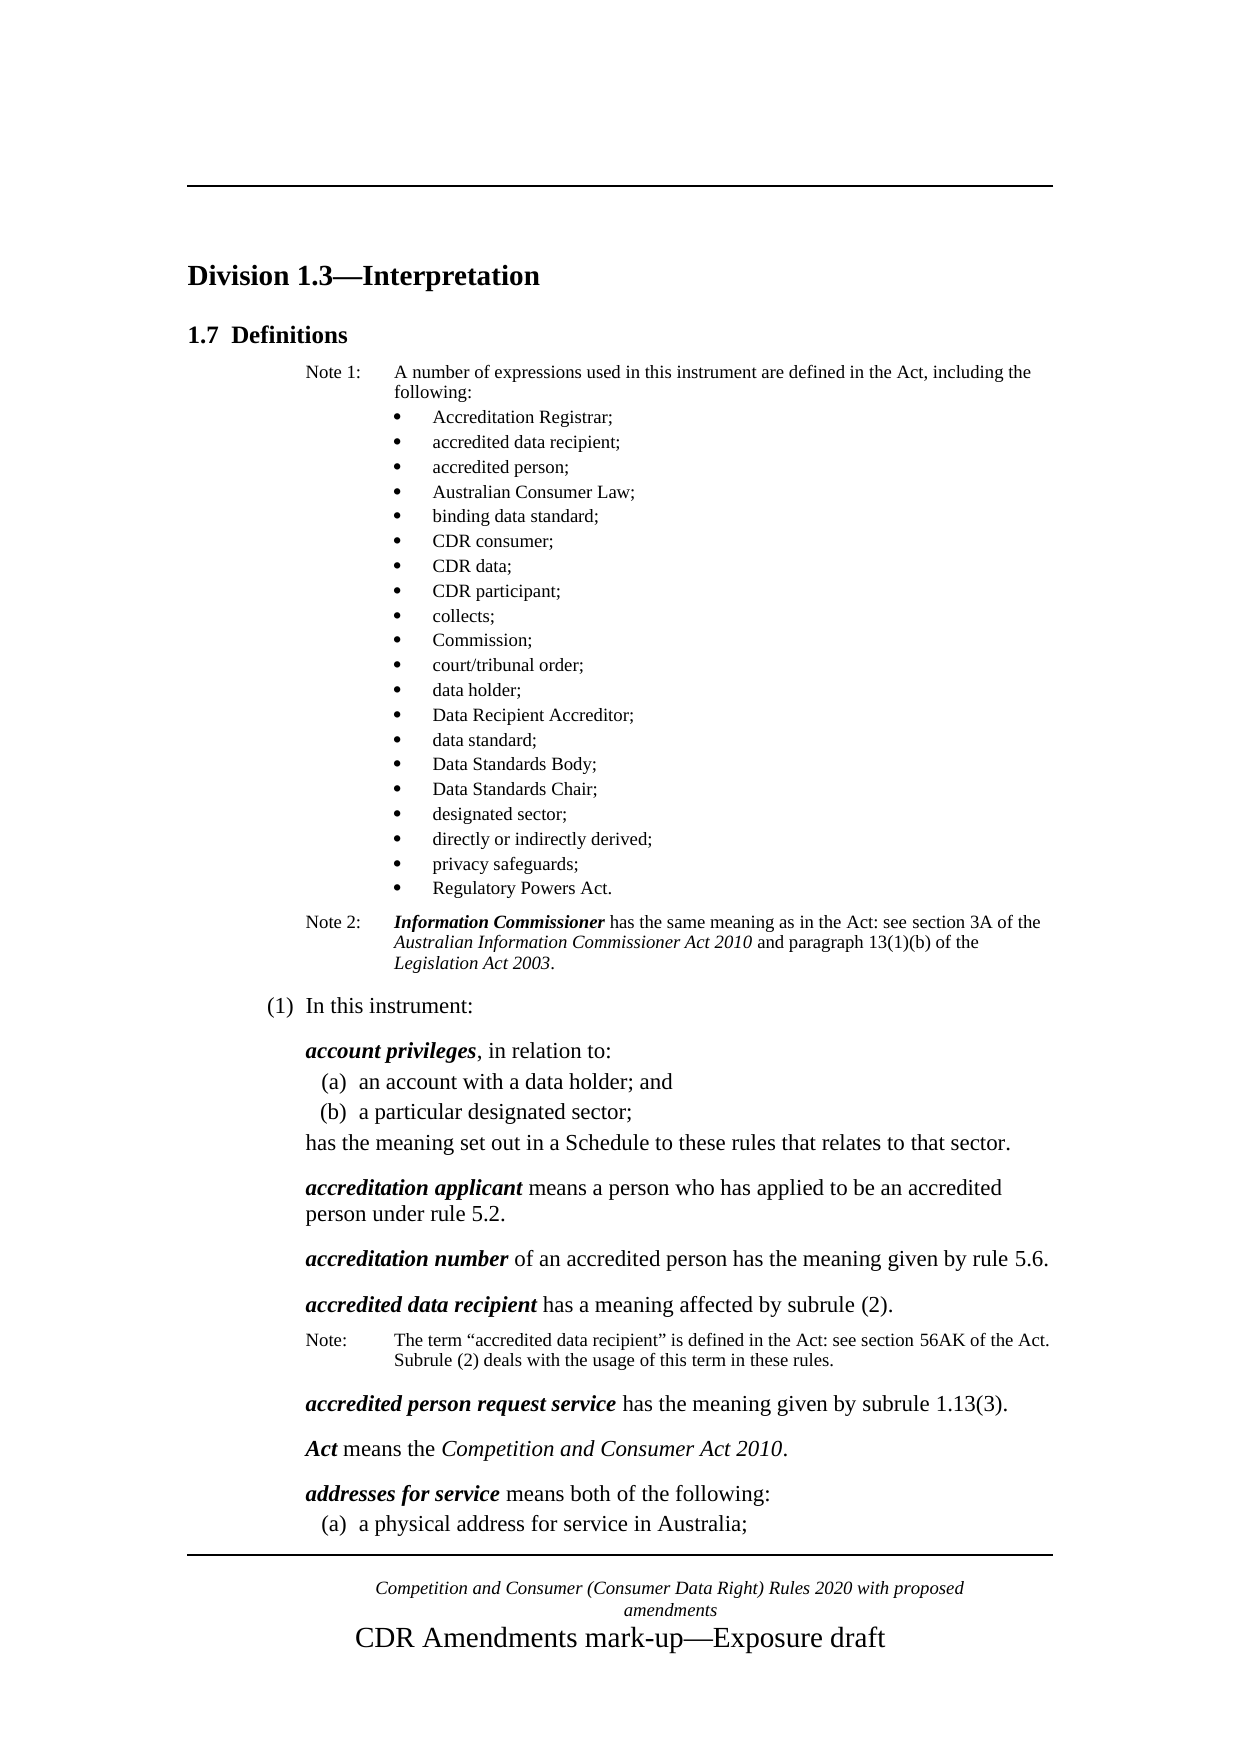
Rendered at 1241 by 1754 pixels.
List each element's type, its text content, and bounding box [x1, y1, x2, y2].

text addresses for service means both of the following: [305, 1480, 1053, 1506]
text (a) an account with a data holder; and [187, 1068, 1053, 1094]
text Regulatory Powers Act. [394, 878, 1053, 899]
text accredited person request service has the meaning given by subrule 1.13(3). [305, 1390, 1053, 1416]
text Data Standards Body; [394, 754, 1053, 775]
text accreditation applicant means a person who has applied to be an accredited person under rule 5.2. [305, 1174, 1053, 1227]
text Australian Consumer Law; [394, 482, 1053, 502]
text accredited data recipient; [394, 432, 1053, 453]
text accredited data recipient has a meaning affected by subrule (2). [305, 1291, 1053, 1317]
text designated sector; [394, 804, 1053, 824]
text collects; [394, 606, 1053, 626]
text Accreditation Registrar; [394, 407, 1053, 428]
text 1.7 Definitions [187, 320, 1053, 349]
text privacy safeguards; [394, 853, 1053, 874]
text directly or indirectly derived; [394, 829, 1053, 849]
text Note 2: Information Commissioner has the same meaning as in the Act: see section 3A of the Australian Information Commissioner Act 2010 and paragraph 13(1)(b) of the Legislation Act 2003. [305, 912, 1053, 973]
text account privileges, in relation to: [305, 1037, 1053, 1064]
text CDR participant; [394, 581, 1053, 601]
text Division 1.3—Interpretation [187, 258, 1053, 291]
text Commission; [394, 630, 1053, 651]
text Data Recipient Accreditor; [394, 705, 1053, 725]
text Note 1: A number of expressions used in this instrument are defined in the Act, including the following: [305, 362, 1053, 403]
text Act means the Competition and Consumer Act 2010. [305, 1435, 1053, 1461]
text Data Standards Chair; [394, 779, 1053, 800]
text accredited person; [394, 457, 1053, 477]
text (b) a particular designated sector; [187, 1098, 1053, 1125]
text CDR consumer; [394, 531, 1053, 552]
text has the meaning set out in a Schedule to these rules that relates to that sector. [187, 1129, 1053, 1155]
text binding data standard; [394, 506, 1053, 527]
text (a) a physical address for service in Australia; [187, 1510, 1053, 1537]
text data standard; [394, 729, 1053, 750]
text court/tribunal order; [394, 655, 1053, 676]
text CDR data; [394, 556, 1053, 577]
text (1) In this instrument: [187, 992, 1053, 1019]
text accreditation number of an accredited person has the meaning given by rule 5.6. [305, 1246, 1053, 1272]
text Note: The term “accredited data recipient” is defined in the Act: see section 56AK of the Act. Subrule (2) deals with the usage of this term in these rules. [305, 1330, 1053, 1371]
text data holder; [394, 680, 1053, 701]
